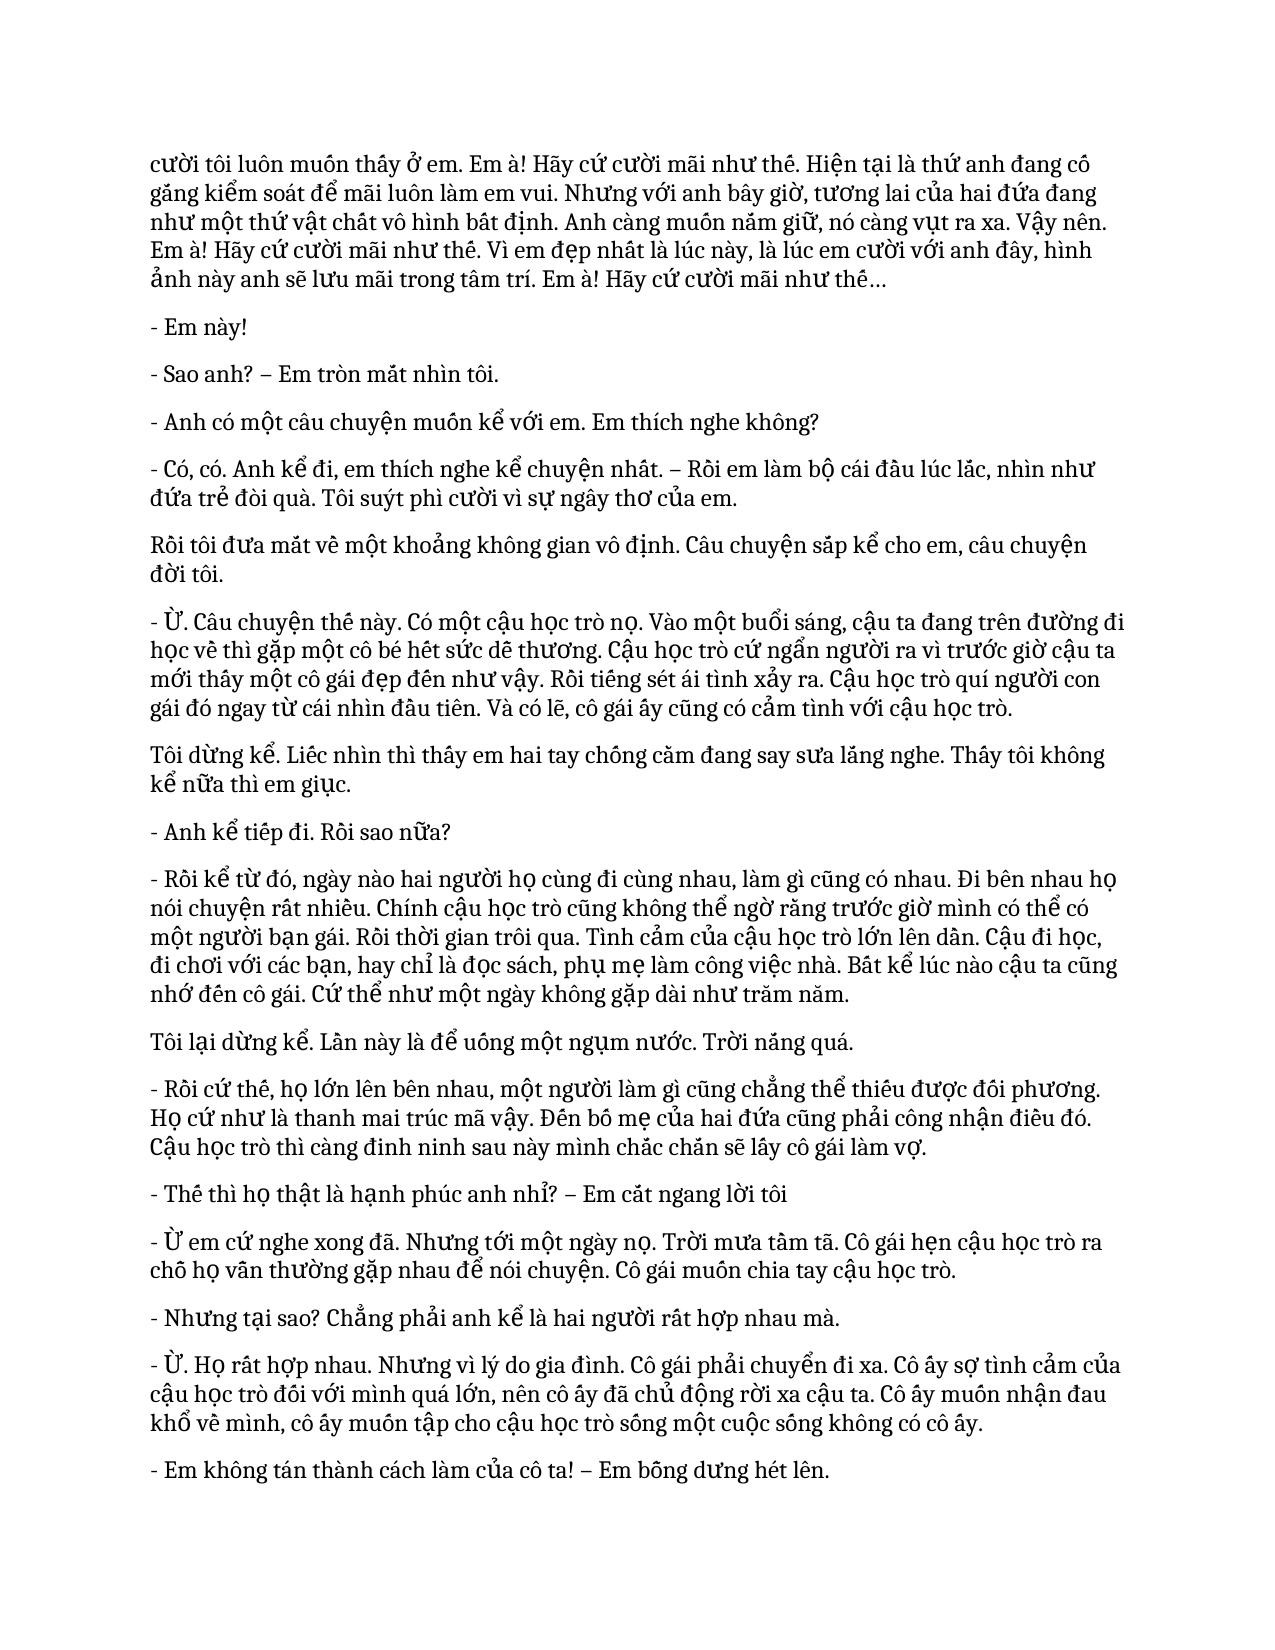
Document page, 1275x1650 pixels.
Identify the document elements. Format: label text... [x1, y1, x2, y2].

text - Rồi kể từ đó, ngày nào hai người họ cùng đi cùng nhau, làm gì cũng có nhau. Đi bên nhau họ nói chuyện rất nhiều. Chính cậu học trò cũng không thể ngờ rằng trước giờ mình có thể có một người bạn gái. Rồi thời gian trôi qua. Tình cảm của cậu học trò lớn lên dần. Cậu đi học, đi chơi với các bạn, hay chỉ là đọc sách, phụ mẹ làm công việc nhà. Bất kể lúc nào cậu ta cũng nhớ đến cô gái. Cứ thể như một ngày không gặp dài như trăm năm. [150, 865, 1125, 1009]
text - Ừ em cứ nghe xong đã. Nhưng tới một ngày nọ. Trời mưa tầm tã. Cô gái hẹn cậu học trò ra chỗ họ vẫn thường gặp nhau để nói chuyện. Cô gái muốn chia tay cậu học trò. [150, 1227, 1125, 1285]
text - Anh có một câu chuyện muốn kể với em. Em thích nghe không? [150, 407, 1125, 436]
text - Em không tán thành cách làm của cô ta! – Em bỗng dưng hét lên. [150, 1456, 1125, 1485]
text - Nhưng tại sao? Chẳng phải anh kể là hai người rất hợp nhau mà. [150, 1304, 1125, 1332]
text Rồi tôi đưa mắt về một khoảng không gian vô định. Câu chuyện sắp kể cho em, câu chuyện đời tôi. [150, 531, 1125, 589]
text Tôi lại dừng kể. Lần này là để uống một ngụm nước. Trời nắng quá. [150, 1027, 1125, 1056]
text - Có, có. Anh kể đi, em thích nghe kể chuyện nhất. – Rồi em làm bộ cái đầu lúc lắc, nhìn như đứa trẻ đòi quà. Tôi suýt phì cười vì sự ngây thơ của em. [150, 455, 1125, 512]
text - Rồi cứ thế, họ lớn lên bên nhau, một người làm gì cũng chẳng thể thiếu được đối phương. Họ cứ như là thanh mai trúc mã vậy. Đến bố mẹ của hai đứa cũng phải công nhận điều đó. Cậu học trò thì càng đinh ninh sau này mình chắc chắn sẽ lấy cô gái làm vợ. [150, 1075, 1125, 1161]
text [150, 150, 1125, 294]
text - Sao anh? – Em tròn mắt nhìn tôi. [150, 360, 1125, 389]
text - Anh kể tiếp đi. Rồi sao nữa? [150, 817, 1125, 846]
text Tôi dừng kể. Liếc nhìn thì thấy em hai tay chống cằm đang say sưa lắng nghe. Thấy tôi không kể nữa thì em giục. [150, 741, 1125, 799]
text - Ừ. Họ rất hợp nhau. Nhưng vì lý do gia đình. Cô gái phải chuyển đi xa. Cô ấy sợ tình cảm của cậu học trò đối với mình quá lớn, nên cô ấy đã chủ động rời xa cậu ta. Cô ấy muốn nhận đau khổ về mình, cô ấy muốn tập cho cậu học trò sống một cuộc sống không có cô ấy. [150, 1351, 1125, 1437]
text - Em này! [150, 312, 1125, 341]
text - Thế thì họ thật là hạnh phúc anh nhỉ? – Em cắt ngang lời tôi [150, 1180, 1125, 1209]
text - Ừ. Câu chuyện thế này. Có một cậu học trò nọ. Vào một buổi sáng, cậu ta đang trên đường đi học về thì gặp một cô bé hết sức dễ thương. Cậu học trò cứ ngẩn người ra vì trước giờ cậu ta mới thấy một cô gái đẹp đến như vậy. Rồi tiếng sét ái tình xảy ra. Cậu học trò quí người con gái đó ngay từ cái nhìn đầu tiên. Và có lẽ, cô gái ấy cũng có cảm tình với cậu học trò. [150, 607, 1125, 722]
